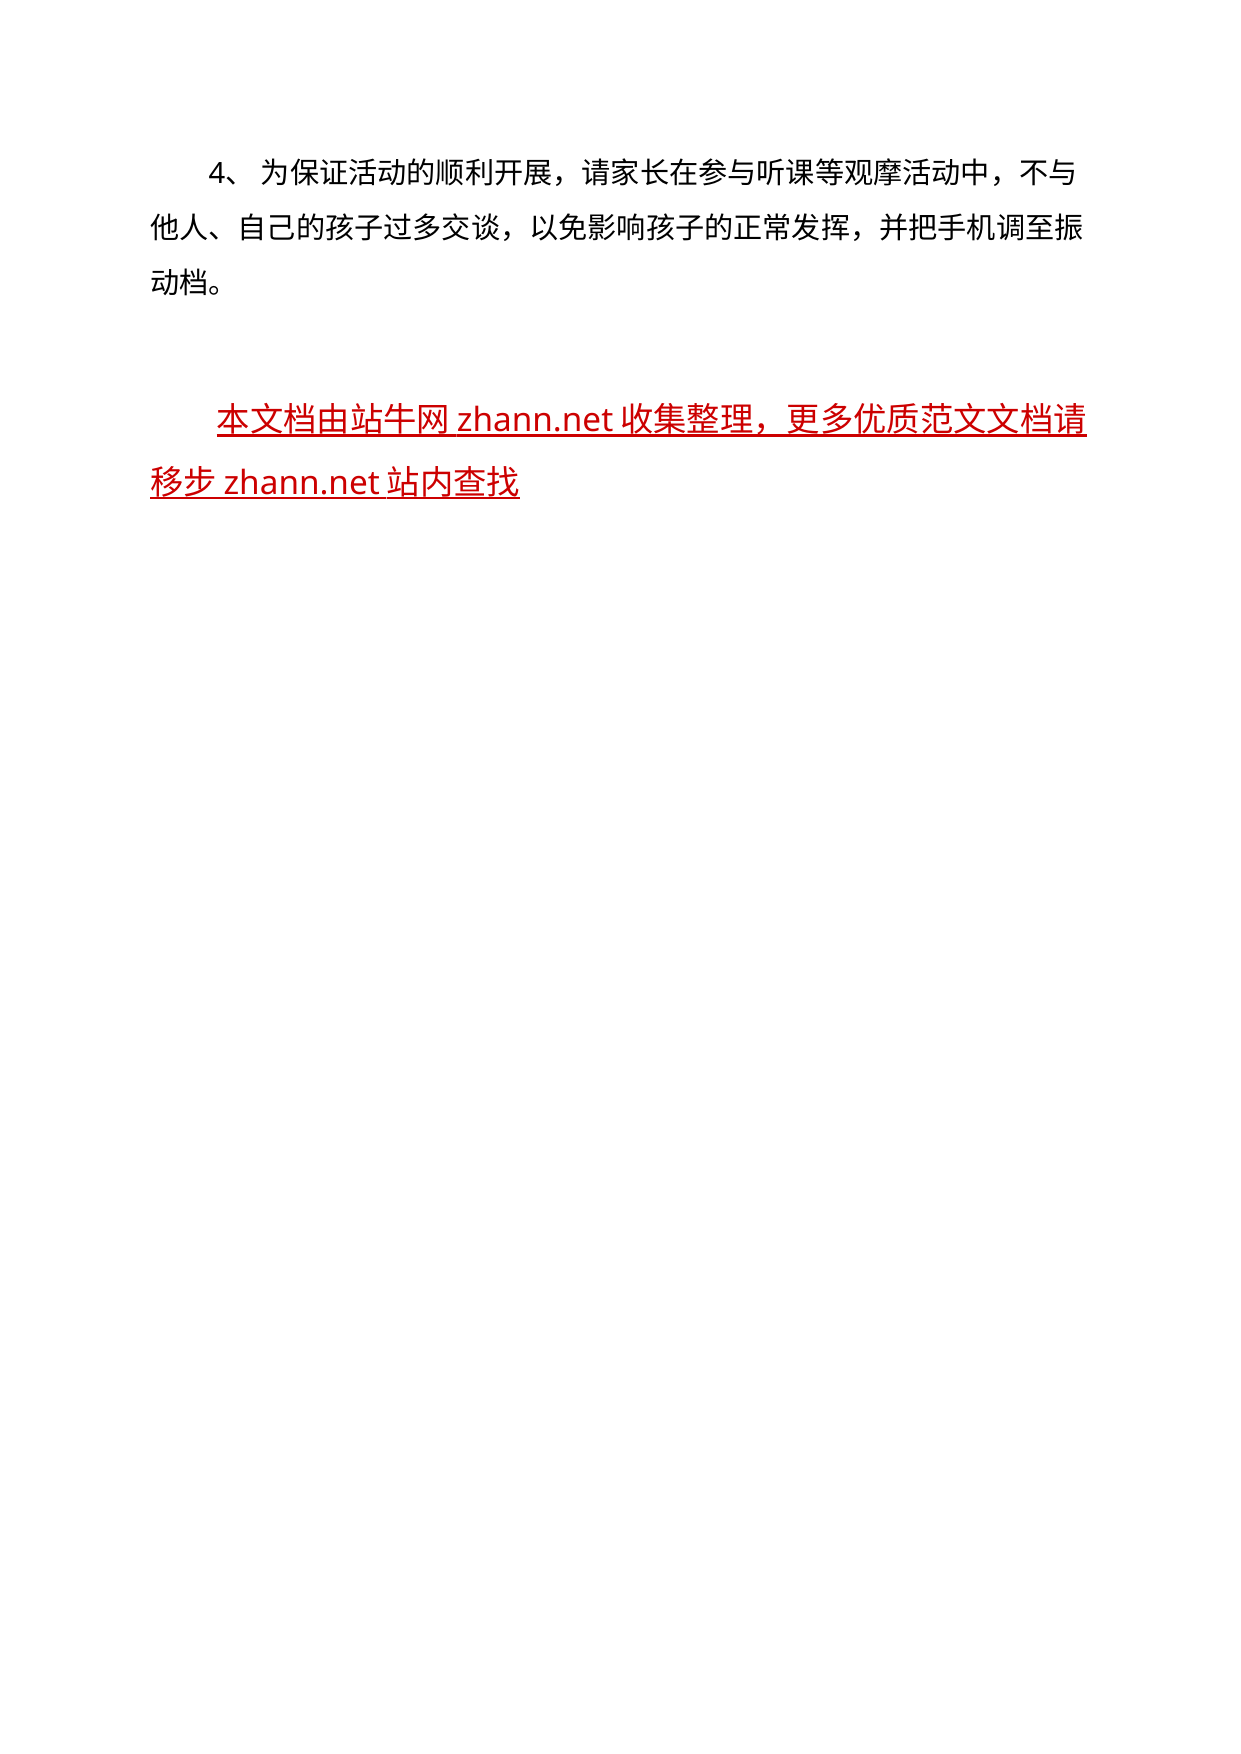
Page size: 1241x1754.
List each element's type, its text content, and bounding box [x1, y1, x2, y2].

text 本文档由站牛网zhann.net收集整理，更多优质范文文档请移步zhann.net站内查找 [150, 393, 1090, 504]
text 4、 为保证活动的顺利开展，请家长在参与听课等观摩活动中，不与他人、自己的孩子过多交谈，以免影响孩子的正常发挥，并把手机调至振动档。 [150, 150, 1090, 302]
